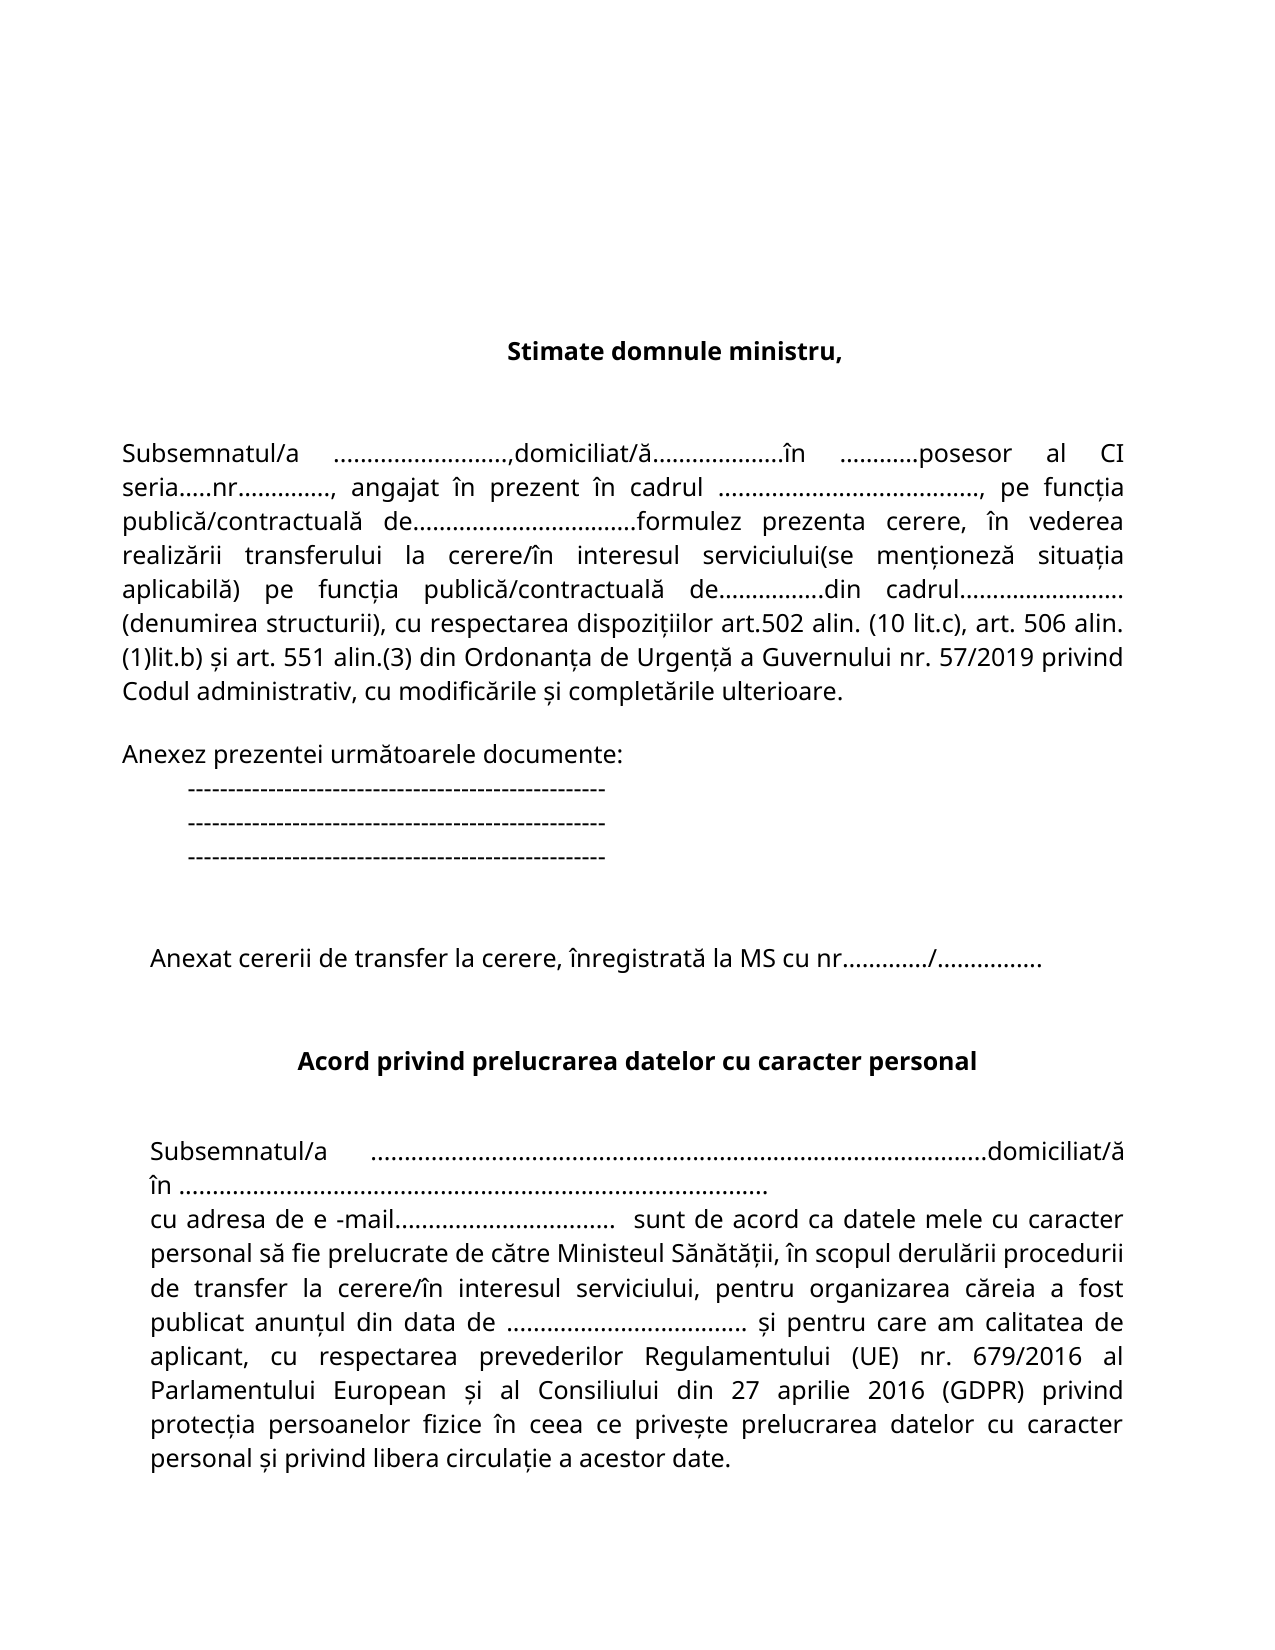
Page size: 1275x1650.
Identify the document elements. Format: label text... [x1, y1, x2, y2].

list ---------------------------------------------------- [122, 771, 1125, 805]
text cu adresa de e -mail................................. sunt de acord ca datele mele cu caracter personal să fie prelucrate de către Ministeul Sănătății, în scopul derulării procedurii de transfer la cerere/în interesul serviciului, pentru organizarea căreia a fost publicat anunțul din data de .................................... și pentru care am calitatea de aplicant, cu respectarea prevederilor Regulamentului (UE) nr. 679/2016 al Parlamentului European și al Consiliului din 27 aprilie 2016 (GDPR) privind protecția persoanelor fizice în ceea ce privește prelucrarea datelor cu caracter personal și privind libera circulație a acestor date. [150, 1202, 1125, 1474]
list ---------------------------------------------------- [122, 839, 1125, 873]
text Stimate domnule ministru, [150, 333, 1125, 367]
list ---------------------------------------------------- [122, 805, 1125, 839]
text Subsemnatul/a ..........................,domiciliat/ă………………..în …………posesor al CI seria…..nr………….., angajat în prezent în cadrul ......................................., pe funcția publică/contractuală de…………………………….formulez prezenta cerere, în vederea realizării transferului la cerere/în interesul serviciului(se menționeză situația aplicabilă) pe funcția publică/contractuală de…………….din cadrul…………………….(denumirea structurii), cu respectarea dispozițiilor art.502 alin. (10 lit.c), art. 506 alin.(1)lit.b) și art. 551 alin.(3) din Ordonanța de Urgență a Guvernului nr. 57/2019 privind Codul administrativ, cu modificările și completările ulterioare. [122, 435, 1125, 708]
text Acord privind prelucrarea datelor cu caracter personal [150, 1043, 1125, 1077]
text Anexat cererii de transfer la cerere, înregistrată la MS cu nr…………./……………. [150, 941, 1125, 975]
text Subsemnatul/a ............................................................................................domiciliat/ă în ........................................................................................ [150, 1134, 1125, 1202]
list Anexez prezentei următoarele documente: [122, 737, 1125, 771]
